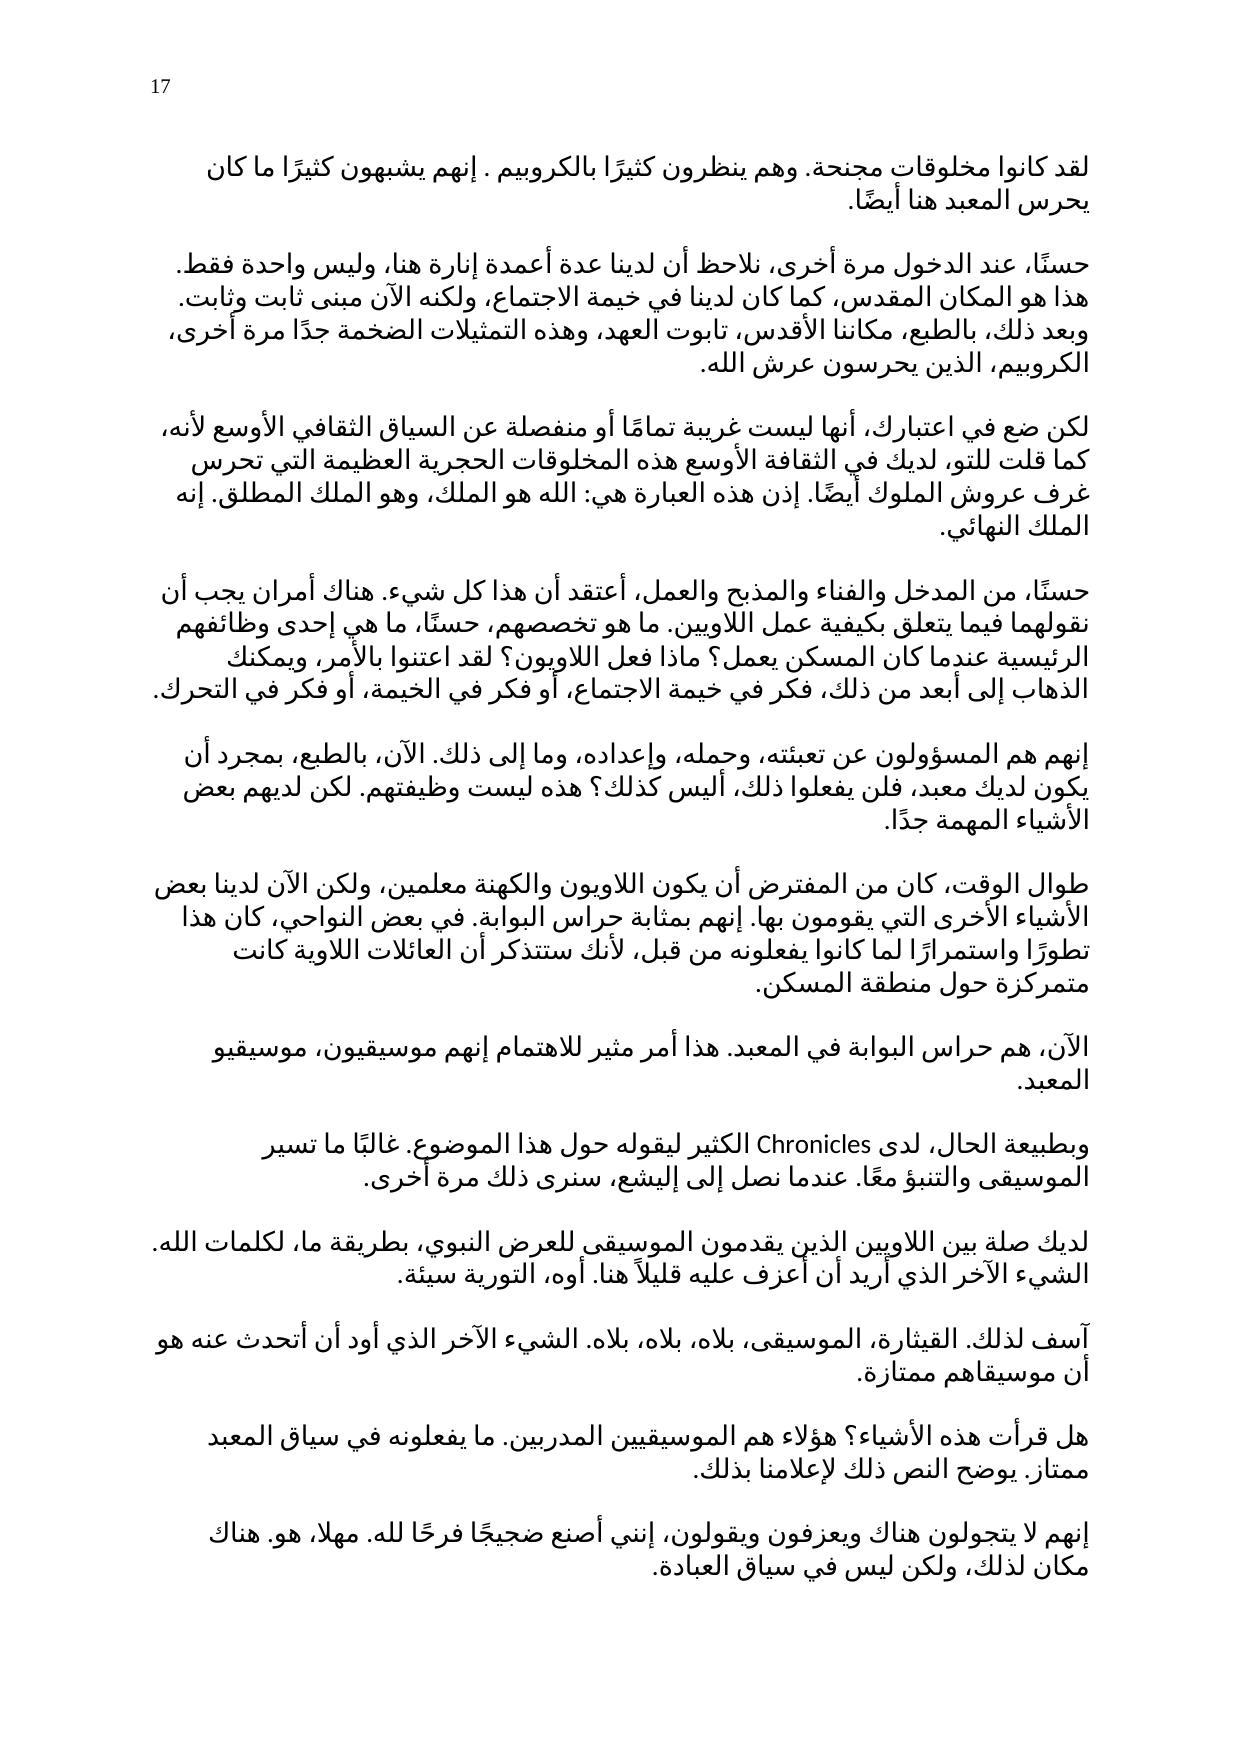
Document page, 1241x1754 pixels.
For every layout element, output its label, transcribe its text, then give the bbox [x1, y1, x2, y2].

text لقد كانوا مخلوقات مجنحة. وهم ينظرون كثيرًا بالكروبيم . إنهم يشبهون كثيرًا ما كان يحرس المعبد هنا أيضًا. [150, 150, 1090, 216]
text طوال الوقت، كان من المفترض أن يكون اللاويون والكهنة معلمين، ولكن الآن لدينا بعض الأشياء الأخرى التي يقومون بها. إنهم بمثابة حراس البوابة. في بعض النواحي، كان هذا تطورًا واستمرارًا لما كانوا يفعلونه من قبل، لأنك ستتذكر أن العائلات اللاوية كانت متمركزة حول منطقة المسكن. [150, 867, 1090, 999]
text حسنًا، عند الدخول مرة أخرى، نلاحظ أن لدينا عدة أعمدة إنارة هنا، وليس واحدة فقط. هذا هو المكان المقدس، كما كان لدينا في خيمة الاجتماع، ولكنه الآن مبنى ثابت وثابت. وبعد ذلك، بالطبع، مكاننا الأقدس، تابوت العهد، وهذه التمثيلات الضخمة جدًا مرة أخرى، الكروبيم، الذين يحرسون عرش الله. [150, 247, 1090, 379]
text هل قرأت هذه الأشياء؟ هؤلاء هم الموسيقيين المدربين. ما يفعلونه في سياق المعبد ممتاز. يوضح النص ذلك لإعلامنا بذلك. [150, 1419, 1090, 1485]
text حسنًا، من المدخل والفناء والمذبح والعمل، أعتقد أن هذا كل شيء. هناك أمران يجب أن نقولهما فيما يتعلق بكيفية عمل اللاويين. ما هو تخصصهم، حسنًا، ما هي إحدى وظائفهم الرئيسية عندما كان المسكن يعمل؟ ماذا فعل اللاويون؟ لقد اعتنوا بالأمر، ويمكنك الذهاب إلى أبعد من ذلك، فكر في خيمة الاجتماع، أو فكر في الخيمة، أو فكر في التحرك. [150, 574, 1090, 706]
text إنهم لا يتجولون هناك ويعزفون ويقولون، إنني أصنع ضجيجًا فرحًا لله. مهلا، هو. هناك مكان لذلك، ولكن ليس في سياق العبادة. [150, 1516, 1090, 1582]
text إنهم هم المسؤولون عن تعبئته، وحمله، وإعداده، وما إلى ذلك. الآن، بالطبع، بمجرد أن يكون لديك معبد، فلن يفعلوا ذلك، أليس كذلك؟ هذه ليست وظيفتهم. لكن لديهم بعض الأشياء المهمة جدًا. [150, 737, 1090, 836]
text وبطبيعة الحال، لدى Chronicles الكثير ليقوله حول هذا الموضوع. غالبًا ما تسير الموسيقى والتنبؤ معًا. عندما نصل إلى إليشع، سنرى ذلك مرة أخرى. [150, 1127, 1090, 1193]
text لديك صلة بين اللاويين الذين يقدمون الموسيقى للعرض النبوي، بطريقة ما، لكلمات الله. الشيء الآخر الذي أريد أن أعزف عليه قليلاً هنا. أوه، التورية سيئة. [150, 1225, 1090, 1291]
text آسف لذلك. القيثارة، الموسيقى، بلاه، بلاه، بلاه. الشيء الآخر الذي أود أن أتحدث عنه هو أن موسيقاهم ممتازة. [150, 1322, 1090, 1388]
text لكن ضع في اعتبارك، أنها ليست غريبة تمامًا أو منفصلة عن السياق الثقافي الأوسع لأنه، كما قلت للتو، لديك في الثقافة الأوسع هذه المخلوقات الحجرية العظيمة التي تحرس غرف عروش الملوك أيضًا. إذن هذه العبارة هي: الله هو الملك، وهو الملك المطلق. إنه الملك النهائي. [150, 410, 1090, 542]
text الآن، هم حراس البوابة في المعبد. هذا أمر مثير للاهتمام إنهم موسيقيون، موسيقيو المعبد. [150, 1030, 1090, 1096]
